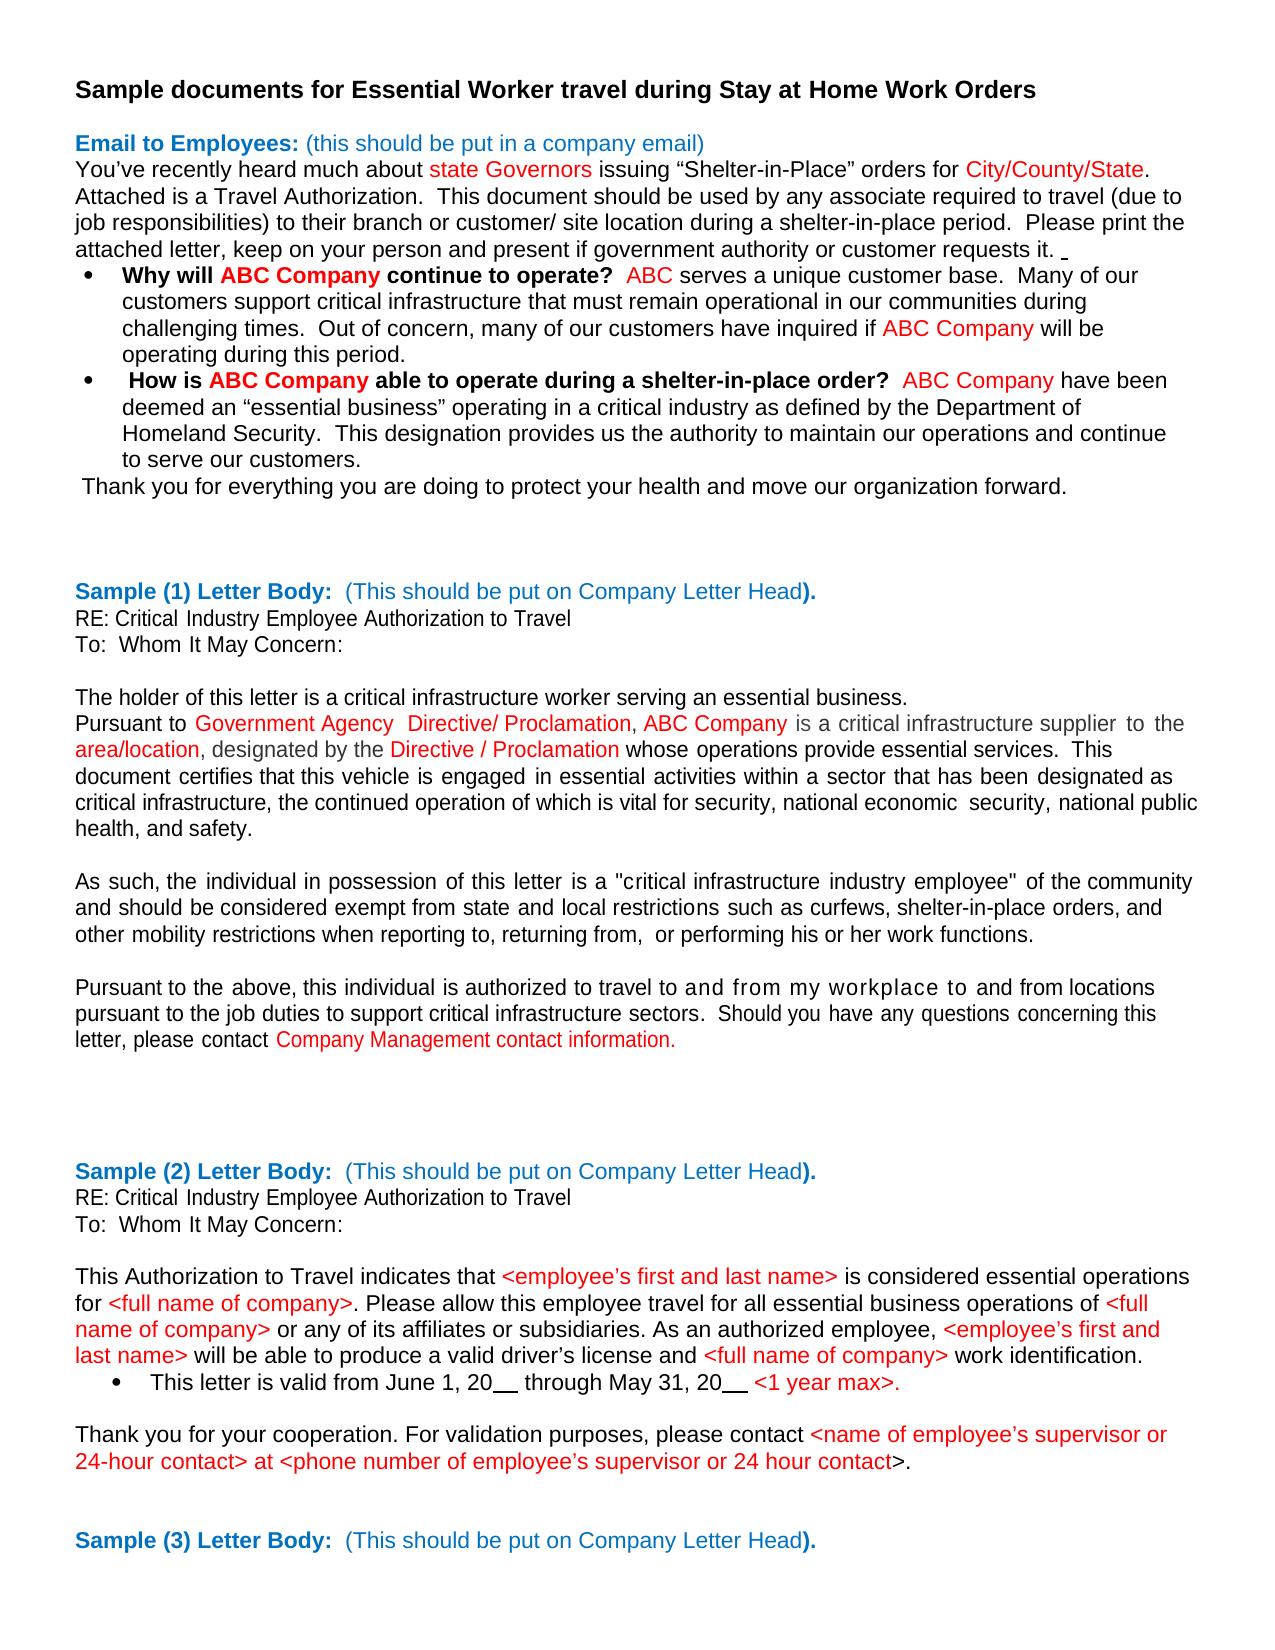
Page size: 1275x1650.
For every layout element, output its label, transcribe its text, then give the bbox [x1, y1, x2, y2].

text The holder of this letter is a critical infrastructure worker serving an essential business. [75, 683, 1200, 710]
text Pursuant to the above, this individual is authorized to travel to and from my workplace to and from locations pursuant to the job duties to support critical infrastructure sectors. Should you have any questions concerning this letter, please contact Company Management contact information. [75, 973, 1200, 1052]
text Thank you for everything you are doing to protect your health and move our organization forward. [75, 473, 1200, 499]
text You’ve recently heard much about state Governors issuing “Shelter-in-Place” orders for City/County/State. Attached is a Travel Authorization. This document should be used by any associate required to travel (due to job responsibilities) to their branch or customer/ site location during a shelter-in-place period. Please print the attached letter, keep on your person and present if government authority or customer requests it. [75, 156, 1200, 262]
list Why will ABC Company continue to operate? ABC serves a unique customer base. Many of our customers support critical infrastructure that must remain operational in our communities during challenging times. Out of concern, many of our customers have inquired if ABC Company will be operating during this period. [84, 262, 1191, 367]
text Sample (3) Letter Body: (This should be put on Company Letter Head). [75, 1527, 1200, 1553]
text RE: Critical Industry Employee Authorization to Travel [75, 1184, 1200, 1211]
text As such, the individual in possession of this letter is a "critical infrastructure industry employee" of the community and should be considered exempt from state and local restrictions such as curfews, shelter-in-place orders, and other mobility restrictions when reporting to, returning from, or performing his or her work functions. [75, 868, 1200, 947]
text To: Whom It May Concern: [75, 1211, 1200, 1237]
text RE: Critical Industry Employee Authorization to Travel [75, 604, 1200, 631]
text Sample (2) Letter Body: (This should be put on Company Letter Head). [75, 1158, 1200, 1184]
text Thank you for your cooperation. For validation purposes, please contact <name of employee’s supervisor or 24-hour contact> at <phone number of employee’s supervisor or 24 hour contact>. [75, 1421, 1200, 1474]
text Pursuant to Government Agency Directive/ Proclamation, ABC Company is a critical infrastructure supplier to the area/location, designated by the Directive / Proclamation whose operations provide essential services. This document certifies that this vehicle is engaged in essential activities within a sector that has been designated as critical infrastructure, the continued operation of which is vital for security, national economic security, national public health, and safety. [75, 710, 1200, 842]
text To: Whom It May Concern: [75, 631, 1200, 657]
text Email to Employees: (this should be put in a company email) [75, 130, 1200, 156]
list How is ABC Company able to operate during a shelter-in-place order? ABC Company have been deemed an “essential business” operating in a critical industry as defined by the Department of Homeland Security. This designation provides us the authority to maintain our operations and continue to serve our customers. [84, 367, 1191, 473]
text Sample documents for Essential Worker travel during Stay at Home Work Orders [75, 75, 1200, 104]
text This Authorization to Travel indicates that <employee’s first and last name> is considered essential operations for <full name of company>. Please allow this employee travel for all essential business operations of <full name of company> or any of its affiliates or subsidiaries. As an authorized employee, <employee’s first and last name> will be able to produce a valid driver’s license and <full name of company> work identification. [75, 1263, 1200, 1369]
list This letter is valid from June 1, 20 through May 31, 20 <1 year max>. [112, 1369, 1200, 1395]
text Sample (1) Letter Body: (This should be put on Company Letter Head). [75, 578, 1200, 604]
